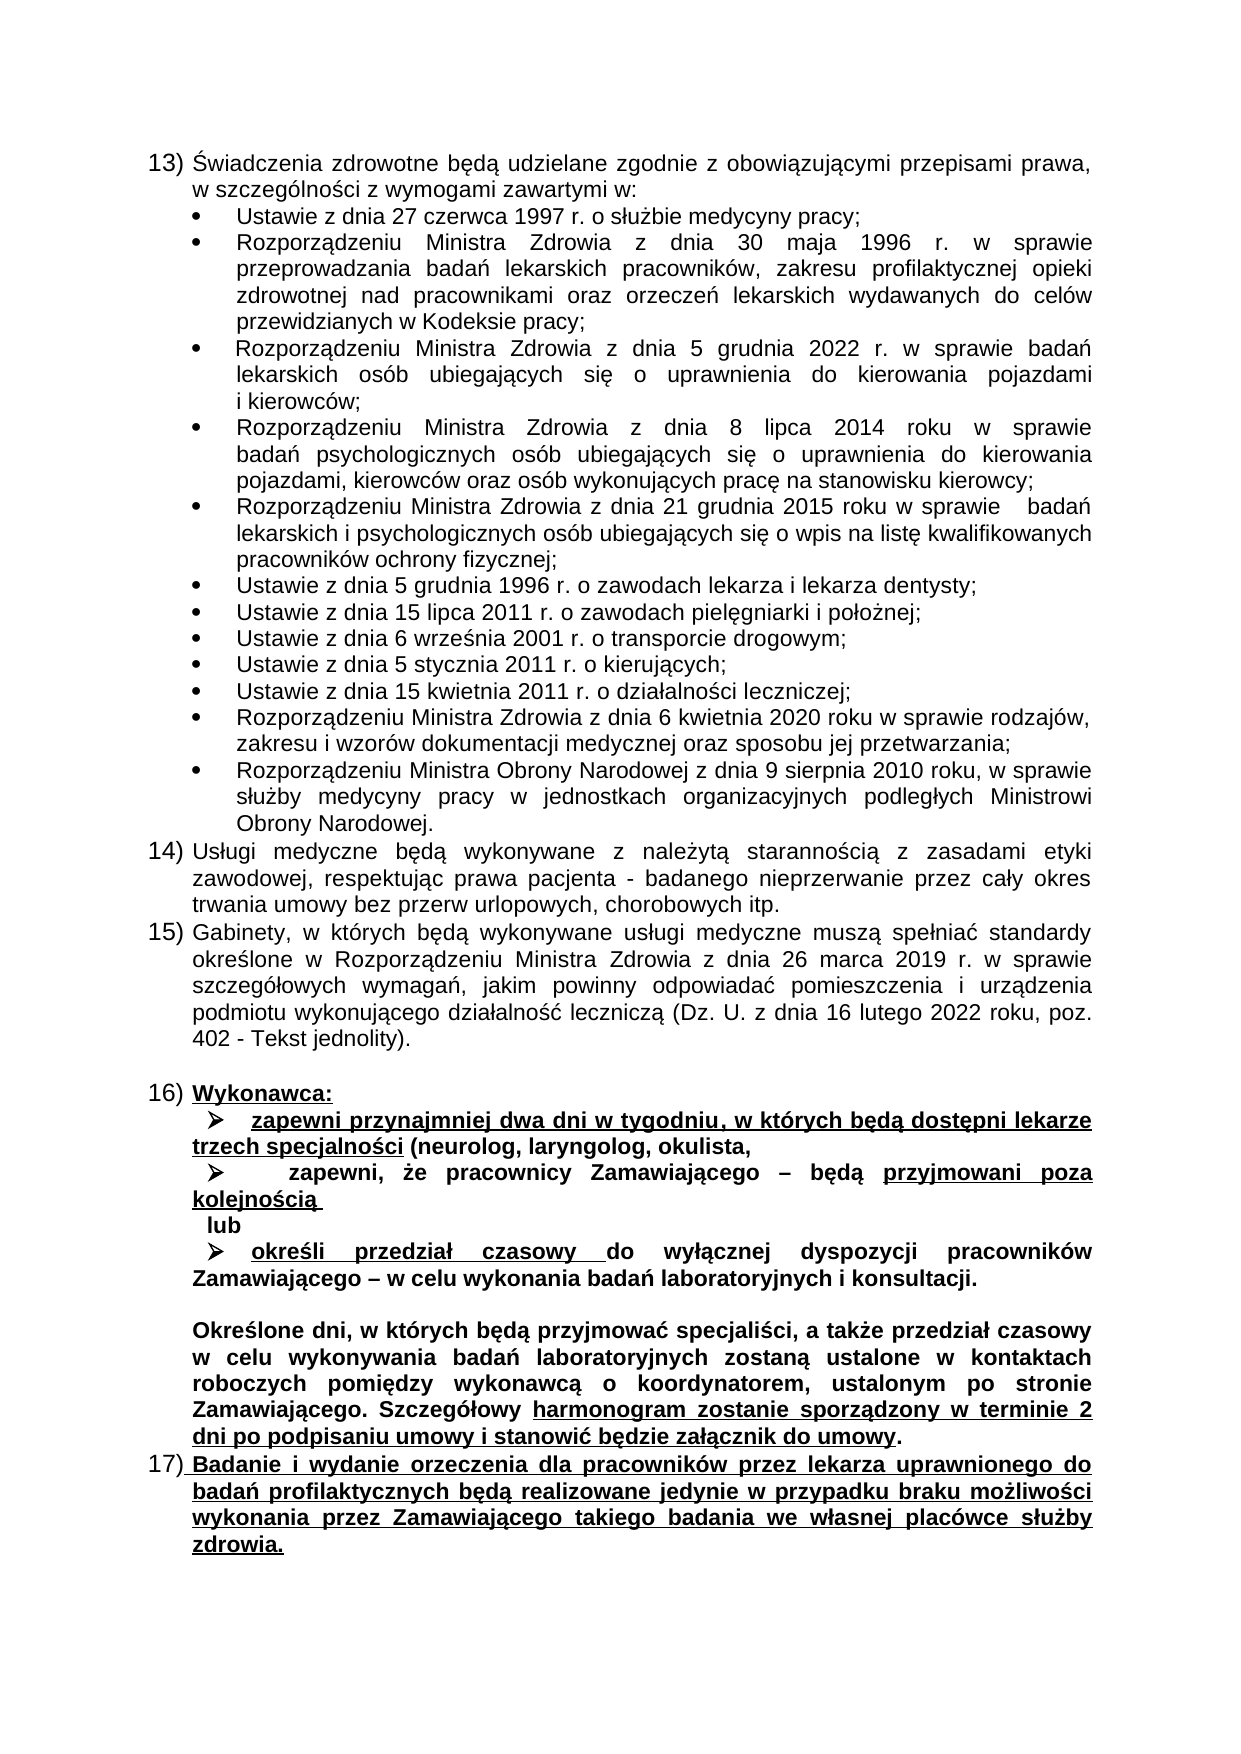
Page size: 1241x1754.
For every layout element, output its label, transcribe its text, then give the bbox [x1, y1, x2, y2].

text Określone dni, w których będą przyjmować specjaliści, a także przedział czasowy w celu wykonywania badań laboratoryjnych zostaną ustalone w kontaktach roboczych pomiędzy wykonawcą o koordynatorem, ustalonym po stronie Zamawiającego. Szczegółowy harmonogram zostanie sporządzony w terminie 2 dni po podpisaniu umowy i stanowić będzie załącznik do umowy. [192, 1317, 1093, 1449]
list Rozporządzeniu Ministra Zdrowia z dnia 6 kwietnia 2020 roku w sprawie rodzajów, zakresu i wzorów dokumentacji medycznej oraz sposobu jej przetwarzania; [192, 704, 1093, 757]
list Świadczenia zdrowotne będą udzielane zgodnie z obowiązującymi przepisami prawa, w szczególności z wymogami zawartymi w: [148, 148, 1093, 203]
list zapewni, że pracownicy Zamawiającego – będą przyjmowani poza kolejnością [192, 1159, 1093, 1212]
list Ustawie z dnia 27 czerwca 1997 r. o służbie medycyny pracy; [192, 203, 1093, 229]
list Ustawie z dnia 15 lipca 2011 r. o zawodach pielęgniarki i położnej; [192, 599, 1093, 625]
list Rozporządzeniu Ministra Zdrowia z dnia 8 lipca 2014 roku w sprawie badań psychologicznych osób ubiegających się o uprawnienia do kierowania pojazdami, kierowców oraz osób wykonujących pracę na stanowisku kierowcy; [192, 414, 1093, 493]
list określi przedział czasowy do wyłącznej dyspozycji pracowników Zamawiającego – w celu wykonania badań laboratoryjnych i konsultacji. [192, 1238, 1093, 1291]
list Ustawie z dnia 6 września 2001 r. o transporcie drogowym; [192, 625, 1093, 651]
list Badanie i wydanie orzeczenia dla pracowników przez lekarza uprawnionego do badań profilaktycznych będą realizowane jedynie w przypadku braku możliwości wykonania przez Zamawiającego takiego badania we własnej placówce służby zdrowia. [148, 1449, 1093, 1557]
list Ustawie z dnia 5 stycznia 2011 r. o kierujących; [192, 651, 1093, 678]
list Ustawie z dnia 15 kwietnia 2011 r. o działalności leczniczej; [192, 678, 1093, 704]
text lub [192, 1212, 1093, 1238]
list Rozporządzeniu Ministra Zdrowia z dnia 21 grudnia 2015 roku w sprawie badań lekarskich i psychologicznych osób ubiegających się o wpis na listę kwalifikowanych pracowników ochrony fizycznej; [192, 493, 1093, 572]
list Gabinety, w których będą wykonywane usługi medyczne muszą spełniać standardy określone w Rozporządzeniu Ministra Zdrowia z dnia 26 marca 2019 r. w sprawie szczegółowych wymagań, jakim powinny odpowiadać pomieszczenia i urządzenia podmiotu wykonującego działalność leczniczą (Dz. U. z dnia 16 lutego 2022 roku, poz. 402 - Tekst jednolity). [148, 917, 1093, 1051]
list Rozporządzeniu Ministra Obrony Narodowej z dnia 9 sierpnia 2010 roku, w sprawie służby medycyny pracy w jednostkach organizacyjnych podległych Ministrowi Obrony Narodowej. [192, 757, 1093, 836]
list Rozporządzeniu Ministra Zdrowia z dnia 30 maja 1996 r. w sprawie przeprowadzania badań lekarskich pracowników, zakresu profilaktycznej opieki zdrowotnej nad pracownikami oraz orzeczeń lekarskich wydawanych do celów przewidzianych w Kodeksie pracy; [192, 229, 1093, 334]
list Ustawie z dnia 5 grudnia 1996 r. o zawodach lekarza i lekarza dentysty; [192, 572, 1093, 599]
list zapewni przynajmniej dwa dni w tygodniu, w których będą dostępni lekarze trzech specjalności (neurolog, laryngolog, okulista, [192, 1107, 1093, 1159]
list Usługi medyczne będą wykonywane z należytą starannością z zasadami etyki zawodowej, respektując prawa pacjenta - badanego nieprzerwanie przez cały okres trwania umowy bez przerw urlopowych, chorobowych itp. [148, 836, 1093, 917]
list Rozporządzeniu Ministra Zdrowia z dnia 5 grudnia 2022 r. w sprawie badań lekarskich osób ubiegających się o uprawnienia do kierowania pojazdami i kierowców; [192, 334, 1093, 414]
list Wykonawca: [148, 1078, 1093, 1107]
